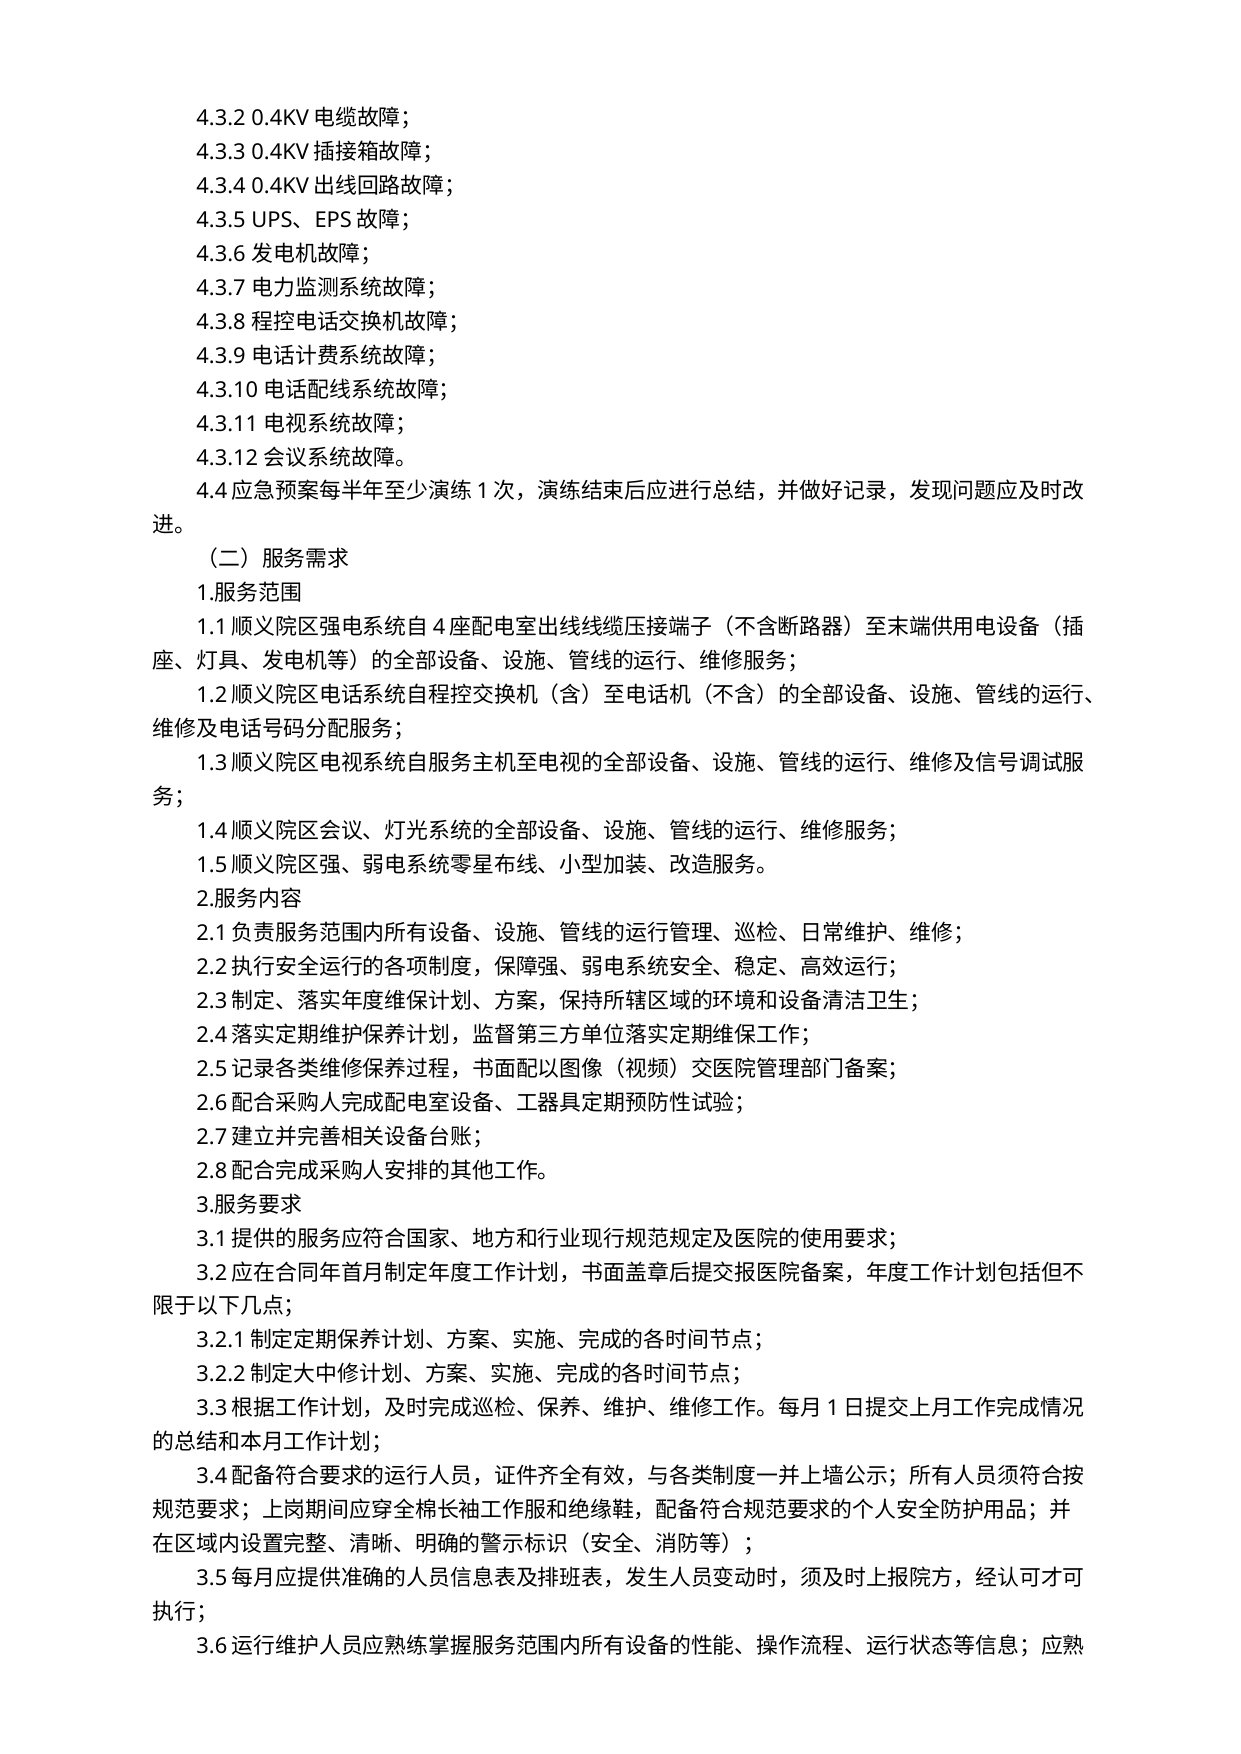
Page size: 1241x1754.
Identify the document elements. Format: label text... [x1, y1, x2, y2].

text 4.3.8 程控电话交换机故障； [152, 303, 1088, 337]
text 4.3.6 发电机故障； [152, 235, 1088, 269]
text 3.服务要求 [152, 1186, 1088, 1219]
text 2.7建立并完善相关设备台账； [152, 1118, 1088, 1152]
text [152, 1627, 1088, 1661]
text 2.4落实定期维护保养计划，监督第三方单位落实定期维保工作； [152, 1016, 1088, 1050]
text 4.3.2 0.4KV电缆故障； [152, 99, 1088, 133]
text （二）服务需求 [152, 540, 1088, 574]
text 1.2顺义院区电话系统自程控交换机（含）至电话机（不含）的全部设备、设施、管线的运行、维修及电话号码分配服务； [152, 676, 1088, 744]
text 1.3顺义院区电视系统自服务主机至电视的全部设备、设施、管线的运行、维修及信号调试服务； [152, 744, 1088, 812]
text 1.1顺义院区强电系统自4座配电室出线线缆压接端子（不含断路器）至末端供用电设备（插座、灯具、发电机等）的全部设备、设施、管线的运行、维修服务； [152, 608, 1088, 676]
text 2.2执行安全运行的各项制度，保障强、弱电系统安全、稳定、高效运行； [152, 948, 1088, 982]
text 1.5顺义院区强、弱电系统零星布线、小型加装、改造服务。 [152, 846, 1088, 880]
text 2.1负责服务范围内所有设备、设施、管线的运行管理、巡检、日常维护、维修； [152, 914, 1088, 948]
text 4.3.10 电话配线系统故障； [152, 371, 1088, 404]
text 3.2应在合同年首月制定年度工作计划，书面盖章后提交报医院备案，年度工作计划包括但不限于以下几点； [152, 1253, 1088, 1321]
text 3.5每月应提供准确的人员信息表及排班表，发生人员变动时，须及时上报院方，经认可才可执行； [152, 1559, 1088, 1627]
text 1.4顺义院区会议、灯光系统的全部设备、设施、管线的运行、维修服务； [152, 812, 1088, 846]
text 4.3.9 电话计费系统故障； [152, 337, 1088, 371]
text 1.服务范围 [152, 574, 1088, 608]
text 4.3.4 0.4KV出线回路故障； [152, 167, 1088, 201]
text 3.1提供的服务应符合国家、地方和行业现行规范规定及医院的使用要求； [152, 1219, 1088, 1253]
text 2.6配合采购人完成配电室设备、工器具定期预防性试验； [152, 1084, 1088, 1118]
text 2.8配合完成采购人安排的其他工作。 [152, 1152, 1088, 1186]
text 4.4应急预案每半年至少演练1次，演练结束后应进行总结，并做好记录，发现问题应及时改进。 [152, 472, 1088, 540]
text 2.3制定、落实年度维保计划、方案，保持所辖区域的环境和设备清洁卫生； [152, 982, 1088, 1016]
text 4.3.11 电视系统故障； [152, 404, 1088, 438]
text 3.2.1制定定期保养计划、方案、实施、完成的各时间节点； [152, 1321, 1088, 1355]
text 4.3.12 会议系统故障。 [152, 438, 1088, 472]
text 3.3根据工作计划，及时完成巡检、保养、维护、维修工作。每月1日提交上月工作完成情况的总结和本月工作计划； [152, 1389, 1088, 1457]
text 3.4配备符合要求的运行人员，证件齐全有效，与各类制度一并上墙公示；所有人员须符合按规范要求；上岗期间应穿全棉长袖工作服和绝缘鞋，配备符合规范要求的个人安全防护用品；并在区域内设置完整、清晰、明确的警示标识（安全、消防等）； [152, 1457, 1088, 1559]
text 2.服务内容 [152, 880, 1088, 914]
text 4.3.3 0.4KV插接箱故障； [152, 133, 1088, 167]
text 3.2.2制定大中修计划、方案、实施、完成的各时间节点； [152, 1355, 1088, 1389]
text 2.5记录各类维修保养过程，书面配以图像（视频）交医院管理部门备案； [152, 1050, 1088, 1084]
text 4.3.5 UPS、EPS故障； [152, 201, 1088, 235]
text 4.3.7 电力监测系统故障； [152, 269, 1088, 303]
